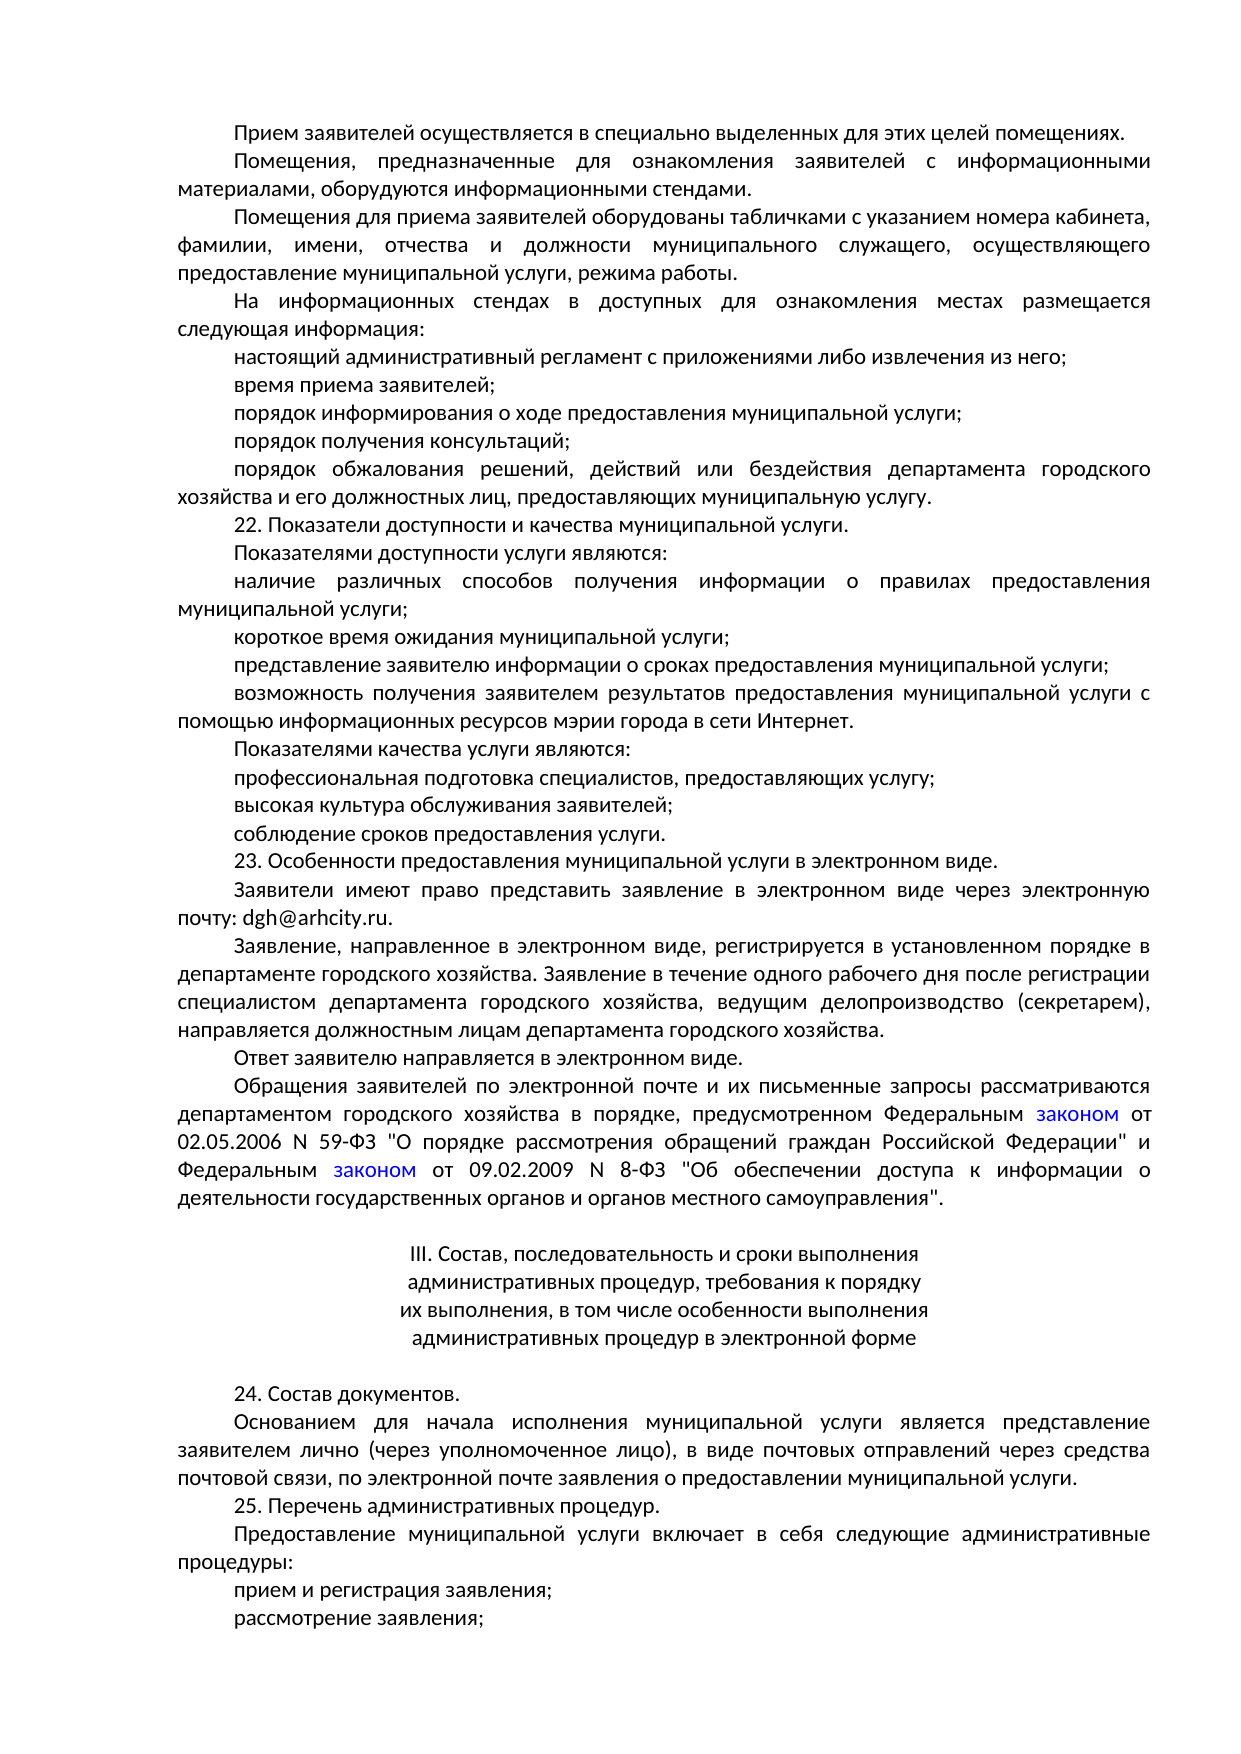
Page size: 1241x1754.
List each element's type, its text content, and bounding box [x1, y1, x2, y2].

text административных процедур в электронной форме [177, 1323, 1152, 1351]
text Показателями качества услуги являются: [177, 734, 1152, 763]
text III. Состав, последовательность и сроки выполнения [177, 1239, 1152, 1267]
text Помещения, предназначенные для ознакомления заявителей с информационными материалами, оборудуются информационными стендами. [177, 146, 1152, 202]
text Заявление, направленное в электронном виде, регистрируется в установленном порядке в департаменте городского хозяйства. Заявление в течение одного рабочего дня после регистрации специалистом департамента городского хозяйства, ведущим делопроизводство (секретарем), направляется должностным лицам департамента городского хозяйства. [177, 931, 1152, 1043]
text возможность получения заявителем результатов предоставления муниципальной услуги с помощью информационных ресурсов мэрии города в сети Интернет. [177, 678, 1152, 734]
text Заявители имеют право представить заявление в электронном виде через электронную почту: dgh@arhcity.ru. [177, 875, 1152, 931]
text 25. Перечень административных процедур. [177, 1491, 1152, 1519]
text Показателями доступности услуги являются: [177, 538, 1152, 566]
text Предоставление муниципальной услуги включает в себя следующие административные процедуры: [177, 1519, 1152, 1575]
text соблюдение сроков предоставления услуги. [177, 819, 1152, 847]
text 23. Особенности предоставления муниципальной услуги в электронном виде. [177, 847, 1152, 875]
text высокая культура обслуживания заявителей; [177, 791, 1152, 819]
text На информационных стендах в доступных для ознакомления местах размещается следующая информация: [177, 286, 1152, 342]
text 24. Состав документов. [177, 1379, 1152, 1407]
text их выполнения, в том числе особенности выполнения [177, 1295, 1152, 1323]
text Обращения заявителей по электронной почте и их письменные запросы рассматриваются департаментом городского хозяйства в порядке, предусмотренном Федеральным законом от 02.05.2006 N 59-ФЗ "О порядке рассмотрения обращений граждан Российской Федерации" и Федеральным законом от 09.02.2009 N 8-ФЗ "Об обеспечении доступа к информации о деятельности государственных органов и органов местного самоуправления". [177, 1071, 1152, 1211]
text прием и регистрация заявления; [177, 1575, 1152, 1603]
text порядок получения консультаций; [177, 426, 1152, 454]
text Ответ заявителю направляется в электронном виде. [177, 1043, 1152, 1071]
text время приема заявителей; [177, 370, 1152, 398]
text настоящий административный регламент с приложениями либо извлечения из него; [177, 342, 1152, 370]
text Помещения для приема заявителей оборудованы табличками с указанием номера кабинета, фамилии, имени, отчества и должности муниципального служащего, осуществляющего предоставление муниципальной услуги, режима работы. [177, 202, 1152, 286]
text рассмотрение заявления; [177, 1603, 1152, 1631]
text 22. Показатели доступности и качества муниципальной услуги. [177, 510, 1152, 538]
text порядок информирования о ходе предоставления муниципальной услуги; [177, 398, 1152, 426]
text профессиональная подготовка специалистов, предоставляющих услугу; [177, 763, 1152, 791]
text представление заявителю информации о сроках предоставления муниципальной услуги; [177, 651, 1152, 678]
text Основанием для начала исполнения муниципальной услуги является представление заявителем лично (через уполномоченное лицо), в виде почтовых отправлений через средства почтовой связи, по электронной почте заявления о предоставлении муниципальной услуги. [177, 1407, 1152, 1491]
text Прием заявителей осуществляется в специально выделенных для этих целей помещениях. [177, 118, 1152, 146]
text административных процедур, требования к порядку [177, 1267, 1152, 1295]
text наличие различных способов получения информации о правилах предоставления муниципальной услуги; [177, 566, 1152, 622]
text порядок обжалования решений, действий или бездействия департамента городского хозяйства и его должностных лиц, предоставляющих муниципальную услугу. [177, 454, 1152, 510]
text короткое время ожидания муниципальной услуги; [177, 622, 1152, 651]
